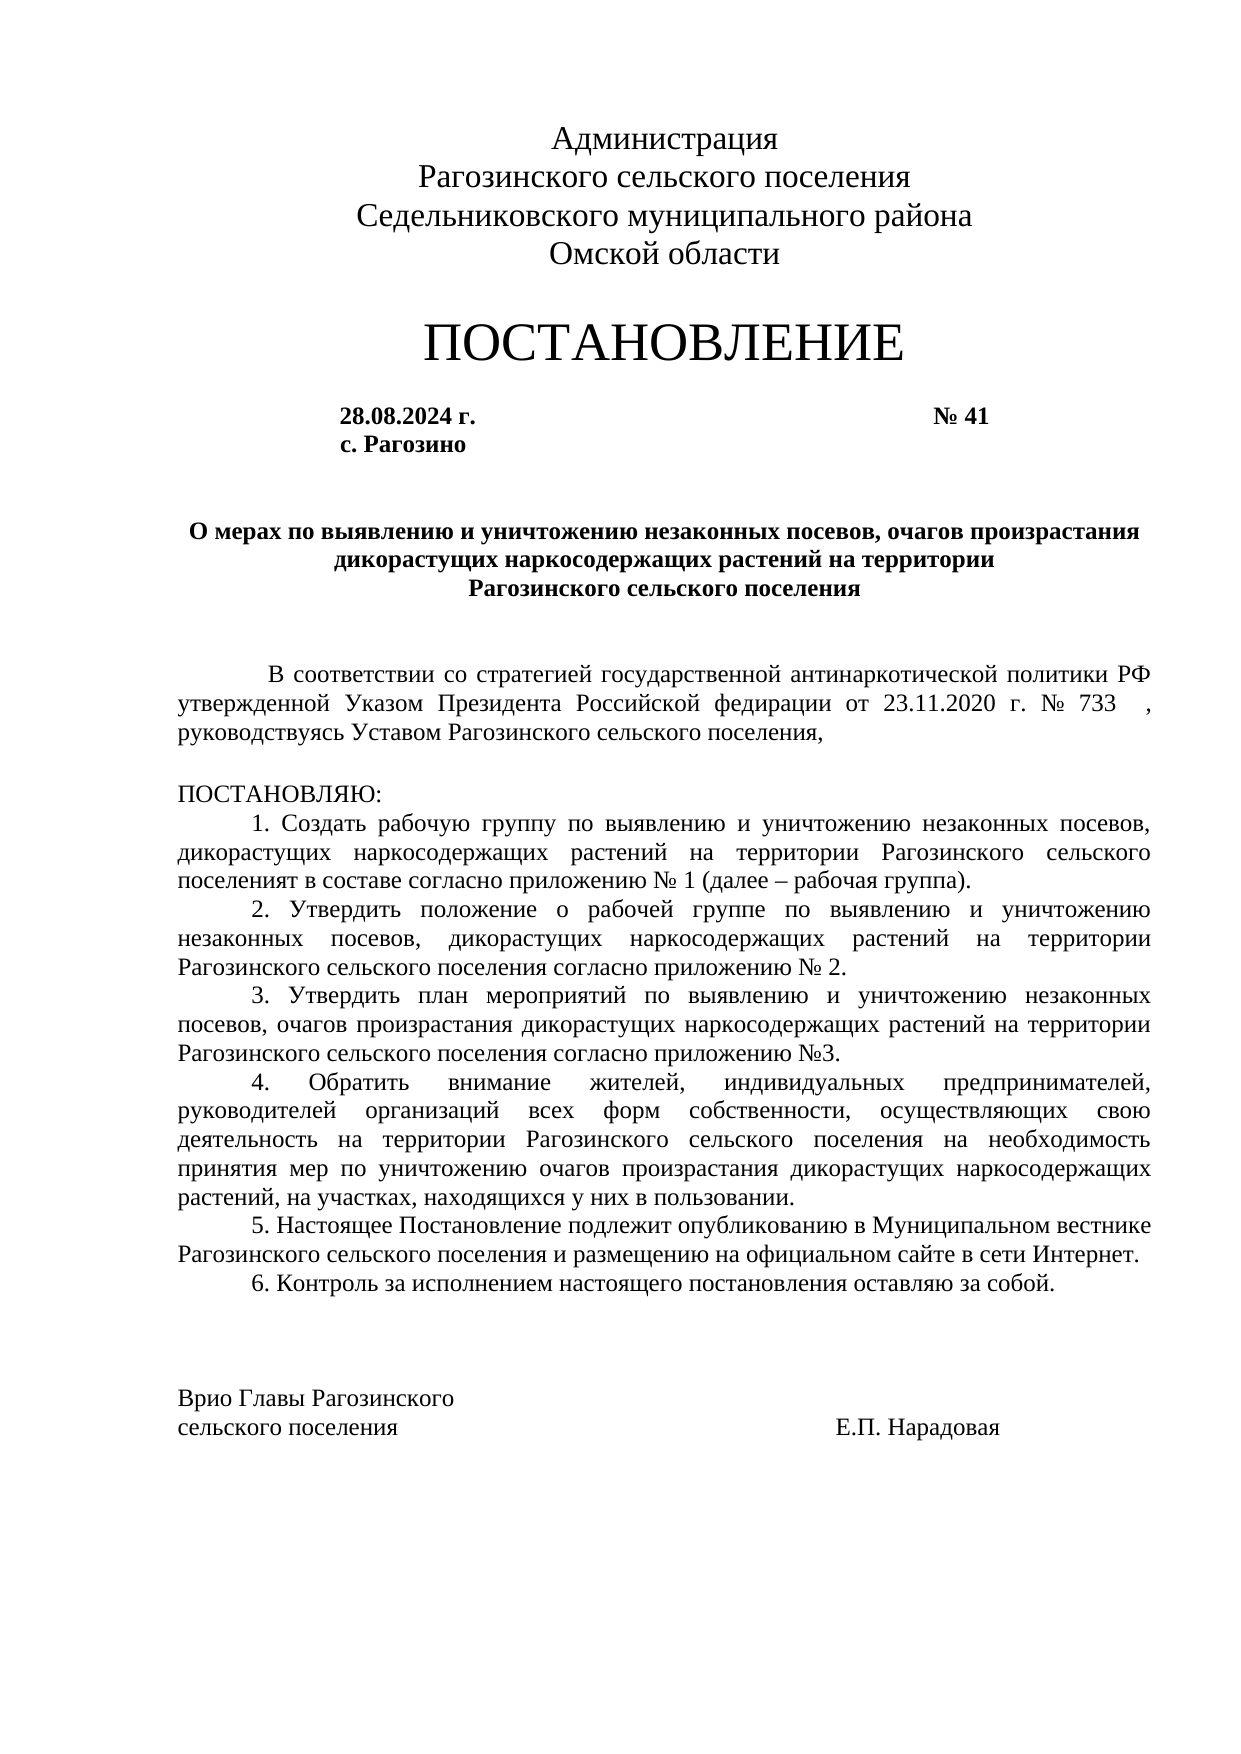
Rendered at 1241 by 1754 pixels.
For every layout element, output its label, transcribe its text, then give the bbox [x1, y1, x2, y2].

text В соответствии со стратегией государственной антинаркотической политики РФ утвержденной Указом Президента Российской федирации от 23.11.2020 г. № 733 , руководствуясь Уставом Рагозинского сельского поселения, [177, 659, 1152, 746]
text сельского поселения Е.П. Нарадовая [177, 1412, 1152, 1441]
text О мерах по выявлению и уничтожению незаконных посевов, очагов произрастания дикорастущих наркосодержащих растений на территории [177, 516, 1152, 573]
text 28.08.2024 г. № 41 [177, 401, 1152, 429]
text Седельниковского муниципального района [177, 195, 1152, 233]
text Омской области [177, 233, 1152, 271]
text Рагозинского сельского поселения [177, 573, 1152, 602]
text ПОСТАНОВЛЯЮ: [177, 779, 1152, 808]
text Администрация [177, 118, 1152, 156]
text 4. Обратить внимание жителей, индивидуальных предпринимателей, руководителей организаций всех форм собственности, осуществляющих свою деятельность на территории Рагозинского сельского поселения на необходимость принятия мер по уничтожению очагов произрастания дикорастущих наркосодержащих растений, на участках, находящихся у них в пользовании. [177, 1067, 1152, 1211]
text Врио Главы Рагозинского [177, 1383, 1152, 1412]
text 2. Утвердить положение о рабочей группе по выявлению и уничтожению незаконных посевов, дикорастущих наркосодержащих растений на территории Рагозинского сельского поселения согласно приложению № 2. [177, 894, 1152, 981]
text ПОСТАНОВЛЕНИЕ [177, 310, 1152, 372]
text 1. Создать рабочую группу по выявлению и уничтожению незаконных посевов, дикорастущих наркосодержащих растений на территории Рагозинского сельского поселеният в составе согласно приложению № 1 (далее – рабочая группа). [177, 808, 1152, 894]
text 3. Утвердить план мероприятий по выявлению и уничтожению незаконных посевов, очагов произрастания дикорастущих наркосодержащих растений на территории Рагозинского сельского поселения согласно приложению №3. [177, 981, 1152, 1067]
text 6. Контроль за исполнением настоящего постановления оставляю за собой. [177, 1268, 1152, 1297]
text Рагозинского сельского поселения [177, 156, 1152, 195]
text 5. Настоящее Постановление подлежит опубликованию в Муниципальном вестнике Рагозинского сельского поселения и размещению на официальном сайте в сети Интернет. [177, 1211, 1152, 1268]
text с. Рагозино [177, 429, 1152, 458]
